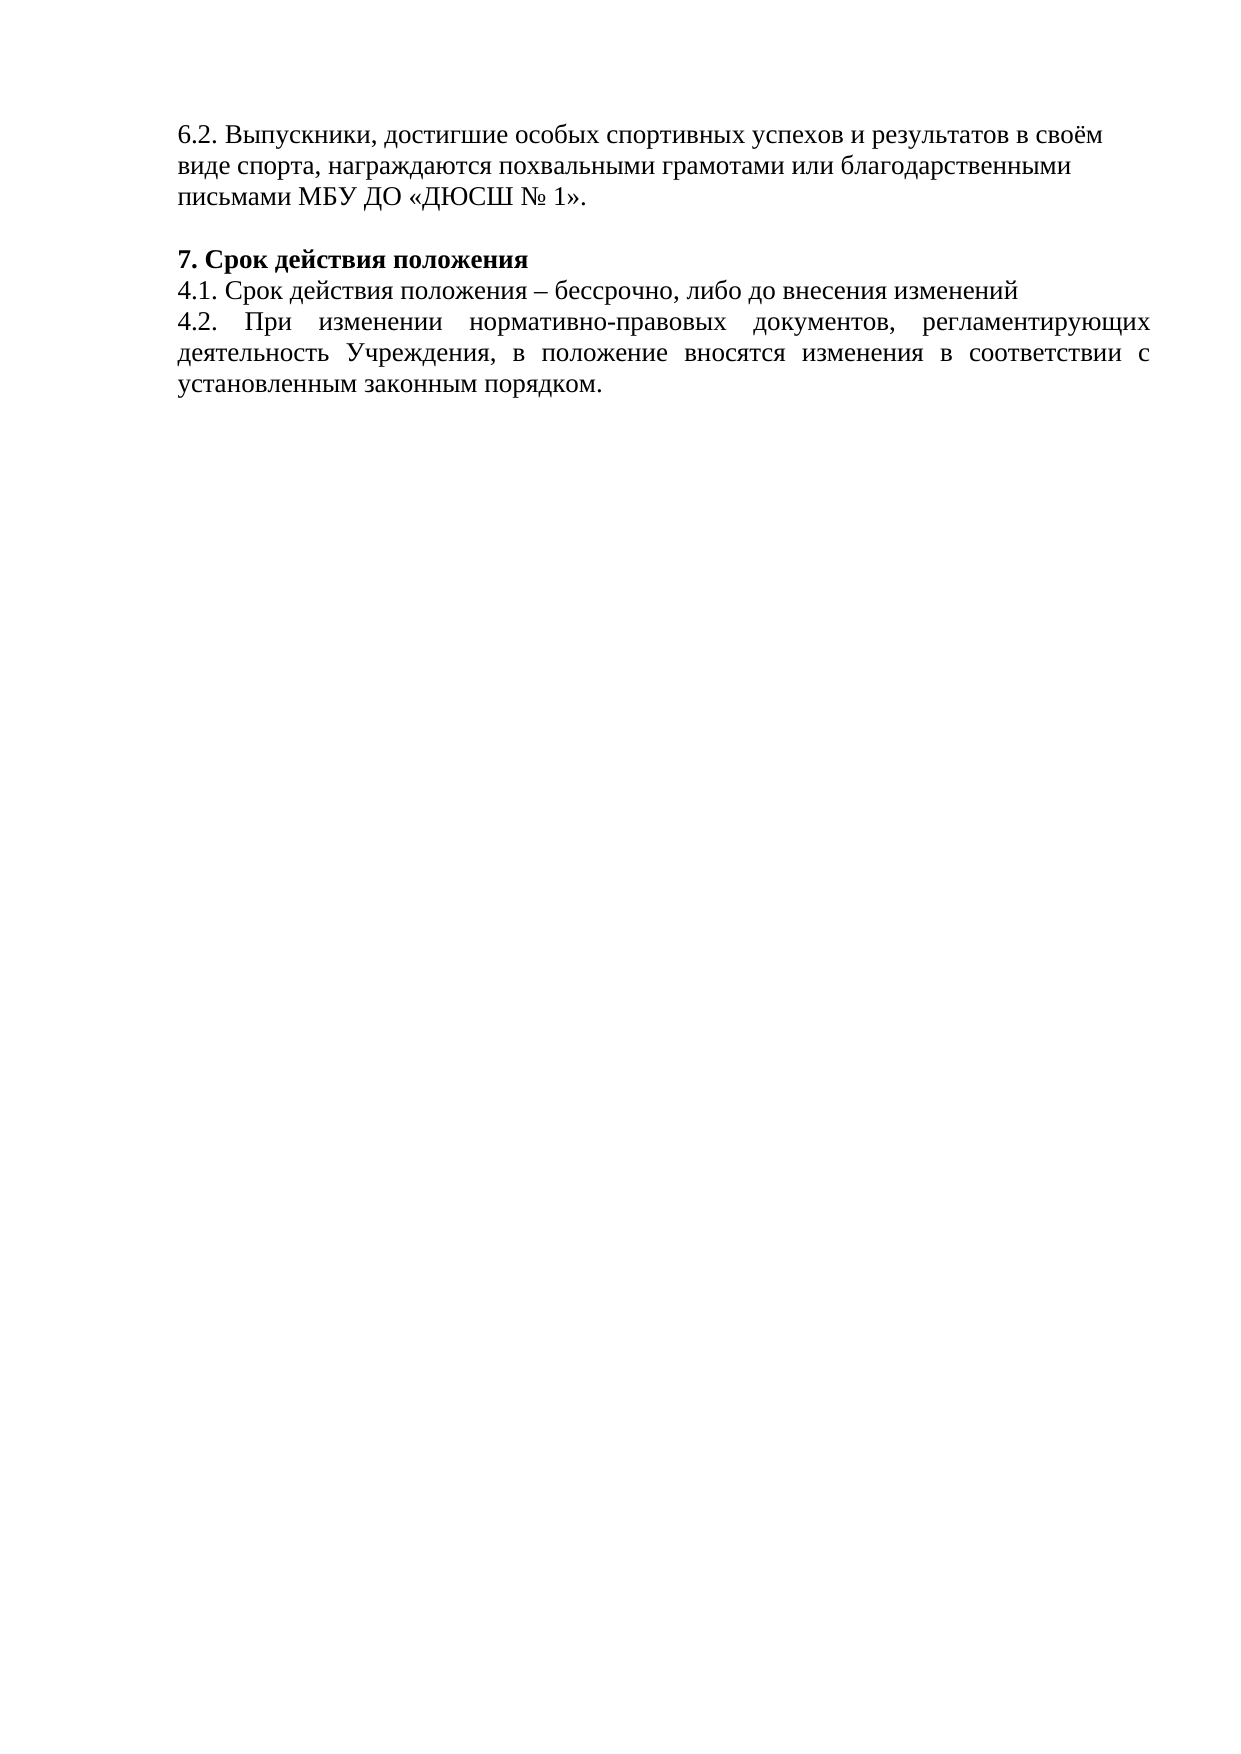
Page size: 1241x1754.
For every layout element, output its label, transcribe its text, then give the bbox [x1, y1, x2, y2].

text 6.2. Выпускники, достигшие особых спортивных успехов и результатов в своём виде спорта, награждаются похвальными грамотами или благодарственными письмами МБУ ДО «ДЮСШ № 1». [177, 118, 1152, 212]
text 7. Срок действия положения [177, 243, 1152, 274]
text 4.1. Срок действия положения – бессрочно, либо до внесения изменений [177, 274, 1152, 305]
text 4.2. При изменении нормативно-правовых документов, регламентирующих деятельность Учреждения, в положение вносятся изменения в соответствии с установленным законным порядком. [177, 305, 1152, 398]
